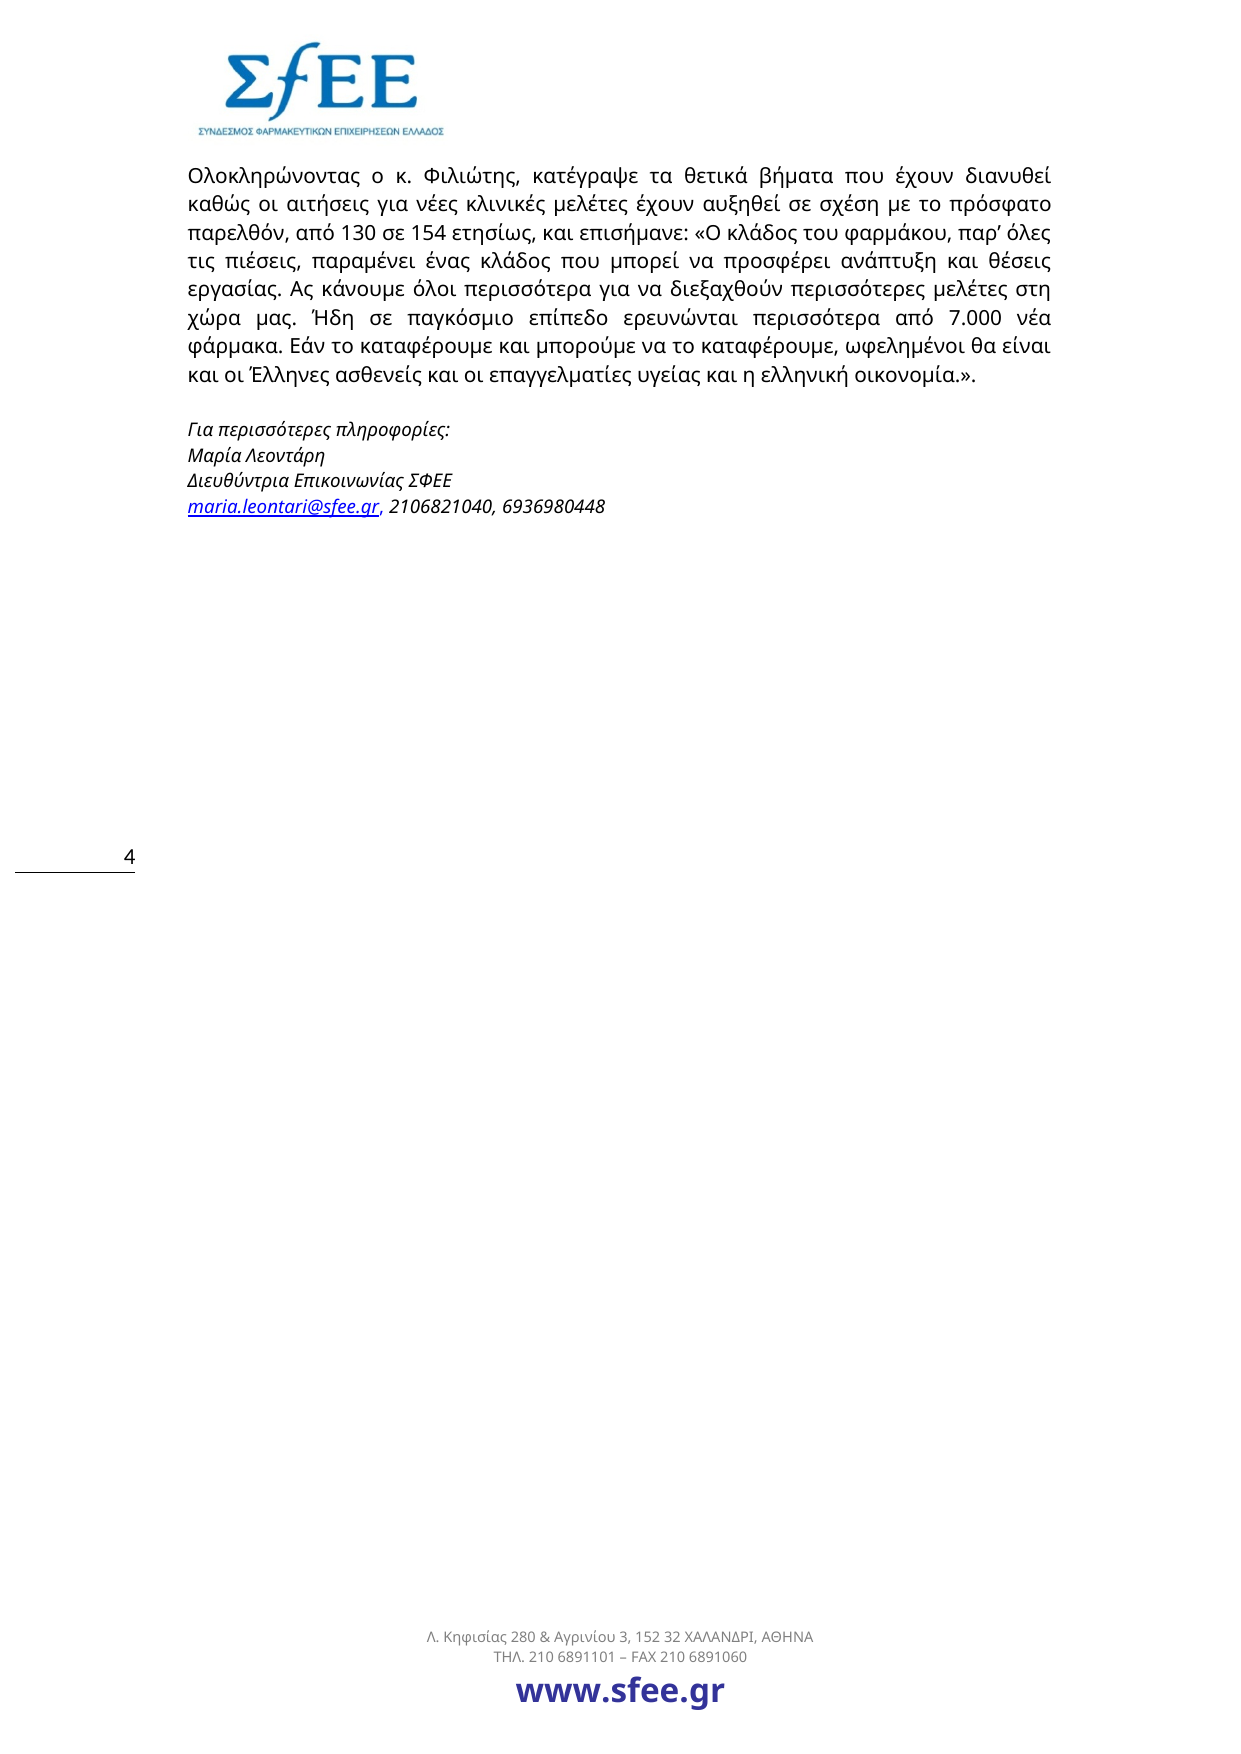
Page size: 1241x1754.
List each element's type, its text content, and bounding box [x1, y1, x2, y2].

text maria.leontari@sfee.gr, 2106821040, 6936980448 [187, 493, 1053, 519]
text Ολοκληρώνοντας ο κ. Φιλιώτης, κατέγραψε τα θετικά βήματα που έχουν διανυθεί καθώς οι αιτήσεις για νέες κλινικές μελέτες έχουν αυξηθεί σε σχέση με το πρόσφατο παρελθόν, από 130 σε 154 ετησίως, και επισήμανε: «Ο κλάδος του φαρμάκου, παρ’ όλες τις πιέσεις, παραμένει ένας κλάδος που μπορεί να προσφέρει ανάπτυξη και θέσεις εργασίας. Ας κάνουμε όλοι περισσότερα για να διεξαχθούν περισσότερες μελέτες στη χώρα μας. Ήδη σε παγκόσμιο επίπεδο ερευνώνται περισσότερα από 7.000 νέα φάρμακα. Εάν το καταφέρουμε και μπορούμε να το καταφέρουμε, ωφελημένοι θα είναι και οι Έλληνες ασθενείς και οι επαγγελματίες υγείας και η ελληνική οικονομία.». [187, 161, 1053, 388]
text Διευθύντρια Επικοινωνίας ΣΦΕΕ [187, 468, 1053, 493]
picture [173, 14, 477, 170]
text Για περισσότερες πληροφορίες: [187, 417, 1053, 442]
text Μαρία Λεοντάρη [187, 442, 1053, 468]
